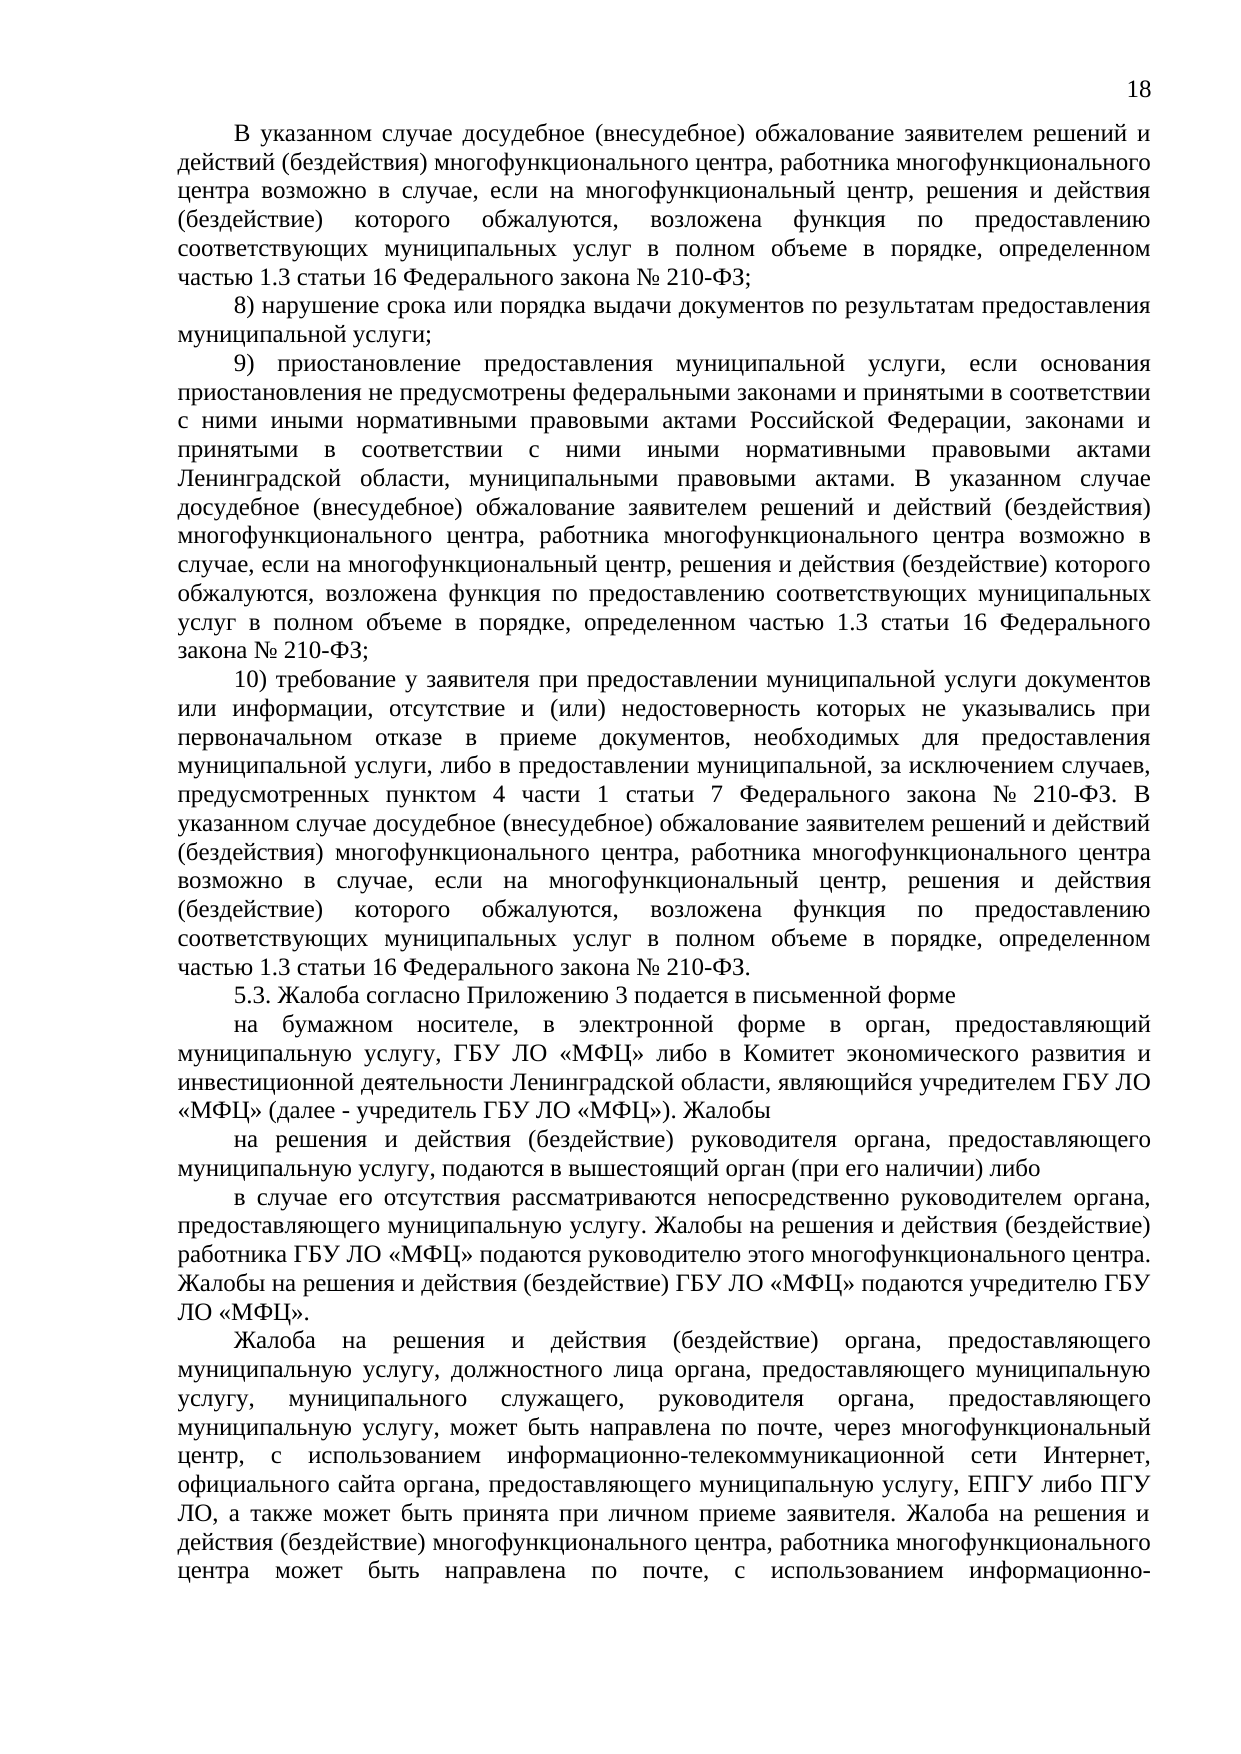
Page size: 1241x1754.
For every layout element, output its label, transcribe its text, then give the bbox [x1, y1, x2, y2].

text в случае его отсутствия рассматриваются непосредственно руководителем органа, предоставляющего муниципальную услугу. Жалобы на решения и действия (бездействие) работника ГБУ ЛО «МФЦ» подаются руководителю этого многофункционального центра. Жалобы на решения и действия (бездействие) ГБУ ЛО «МФЦ» подаются учредителю ГБУ ЛО «МФЦ». [177, 1182, 1152, 1326]
text 9) приостановление предоставления муниципальной услуги, если основания приостановления не предусмотрены федеральными законами и принятыми в соответствии с ними иными нормативными правовыми актами Российской Федерации, законами и принятыми в соответствии с ними иными нормативными правовыми актами Ленинградской области, муниципальными правовыми актами. В указанном случае досудебное (внесудебное) обжалование заявителем решений и действий (бездействия) многофункционального центра, работника многофункционального центра возможно в случае, если на многофункциональный центр, решения и действия (бездействие) которого обжалуются, возложена функция по предоставлению соответствующих муниципальных услуг в полном объеме в порядке, определенном частью 1.3 статьи 16 Федерального закона № 210-ФЗ; [177, 348, 1152, 664]
text 10) требование у заявителя при предоставлении муниципальной услуги документов или информации, отсутствие и (или) недостоверность которых не указывались при первоначальном отказе в приеме документов, необходимых для предоставления муниципальной услуги, либо в предоставлении муниципальной, за исключением случаев, предусмотренных пунктом 4 части 1 статьи 7 Федерального закона № 210-ФЗ. В указанном случае досудебное (внесудебное) обжалование заявителем решений и действий (бездействия) многофункционального центра, работника многофункционального центра возможно в случае, если на многофункциональный центр, решения и действия (бездействие) которого обжалуются, возложена функция по предоставлению соответствующих муниципальных услуг в полном объеме в порядке, определенном частью 1.3 статьи 16 Федерального закона № 210-ФЗ. [177, 664, 1152, 981]
text 5.3. Жалоба согласно Приложению 3 подается в письменной форме [177, 981, 1152, 1009]
text на решения и действия (бездействие) руководителя органа, предоставляющего муниципальную услугу, подаются в вышестоящий орган (при его наличии) либо [177, 1124, 1152, 1182]
text В указанном случае досудебное (внесудебное) обжалование заявителем решений и действий (бездействия) многофункционального центра, работника многофункционального центра возможно в случае, если на многофункциональный центр, решения и действия (бездействие) которого обжалуются, возложена функция по предоставлению соответствующих муниципальных услуг в полном объеме в порядке, определенном частью 1.3 статьи 16 Федерального закона № 210-ФЗ; [177, 118, 1152, 291]
text на бумажном носителе, в электронной форме в орган, предоставляющий муниципальную услугу, ГБУ ЛО «МФЦ» либо в Комитет экономического развития и инвестиционной деятельности Ленинградской области, являющийся учредителем ГБУ ЛО «МФЦ» (далее - учредитель ГБУ ЛО «МФЦ»). Жалобы [177, 1009, 1152, 1124]
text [177, 1326, 1152, 1584]
text 8) нарушение срока или порядка выдачи документов по результатам предоставления муниципальной услуги; [177, 291, 1152, 348]
